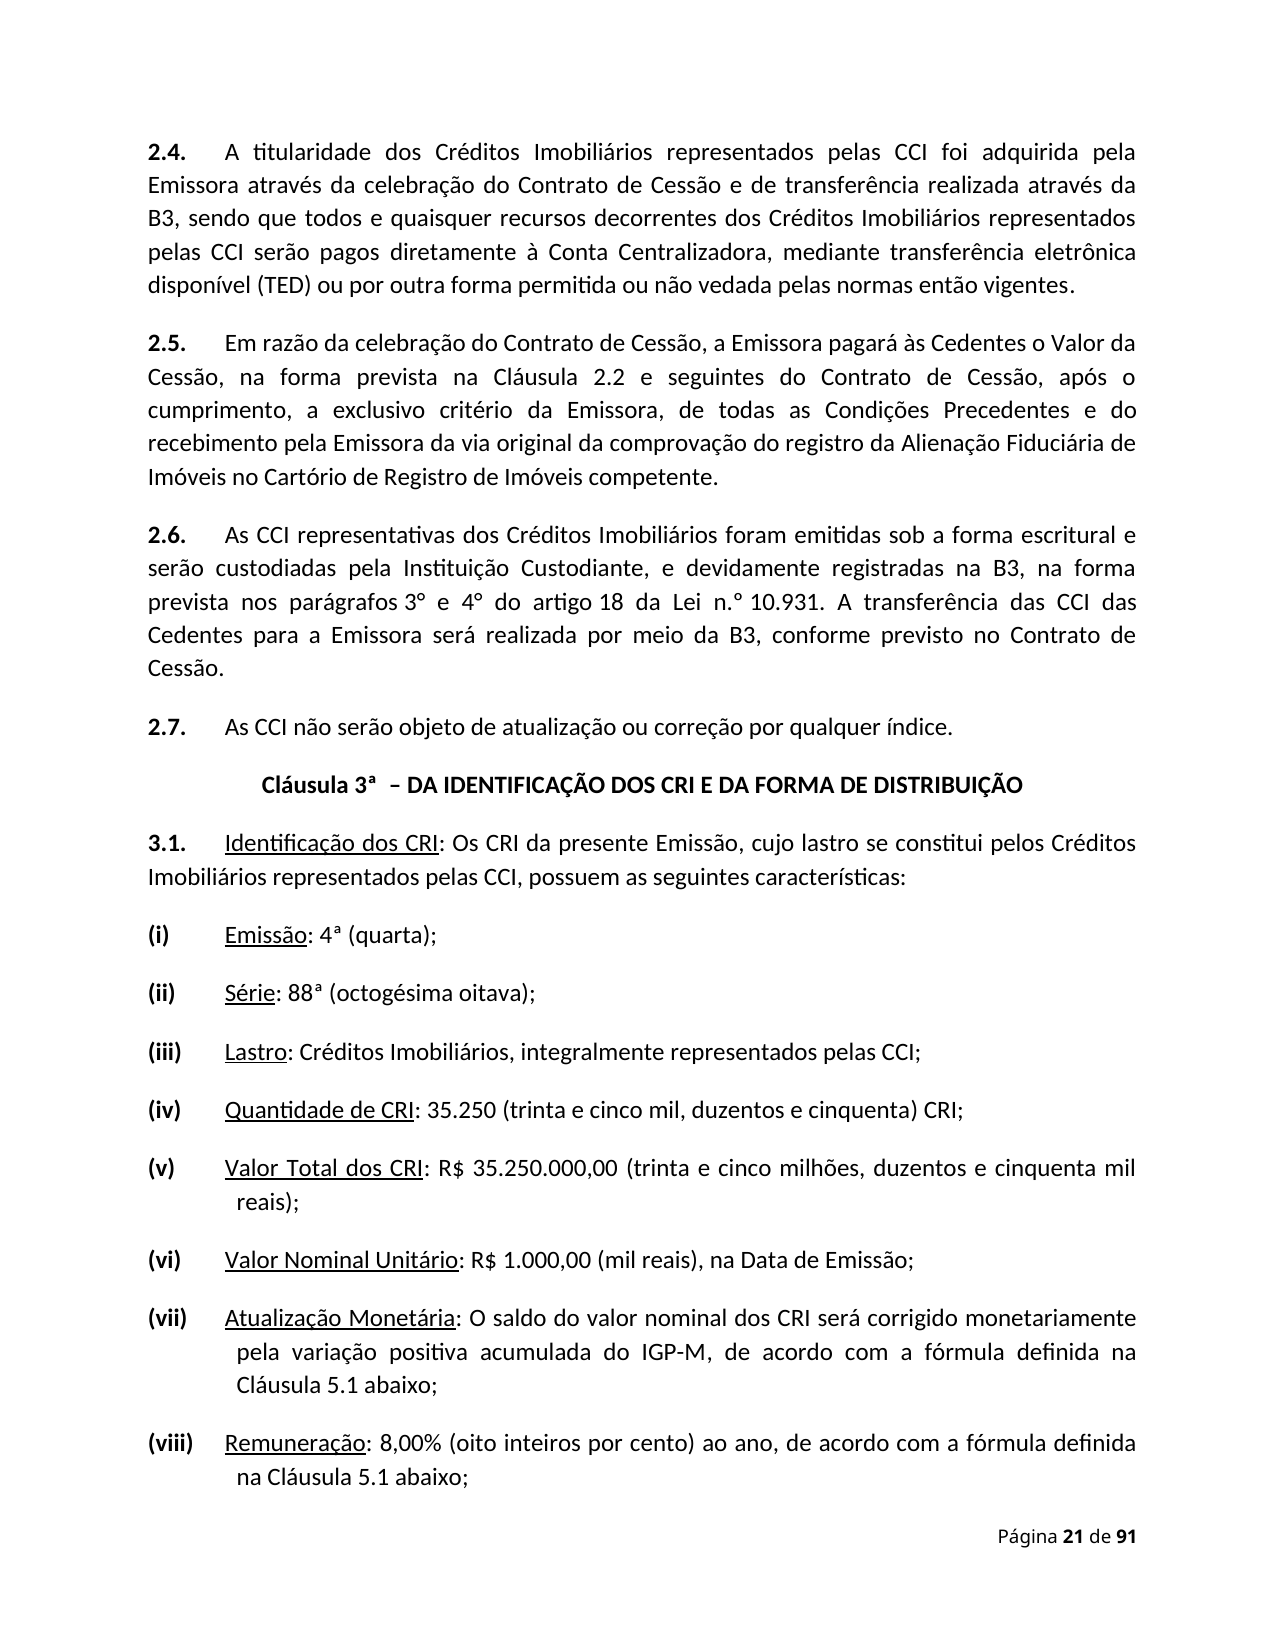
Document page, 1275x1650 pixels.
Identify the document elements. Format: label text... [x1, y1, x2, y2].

list Atualização Monetária: O saldo do valor nominal dos CRI será corrigido monetariamente pela variação positiva acumulada do IGP-M, de acordo com a fórmula definida na Cláusula 5.1 abaixo; [148, 1300, 1137, 1400]
subtitle A titularidade dos Créditos Imobiliários representados pelas CCI foi adquirida pela Emissora através da celebração do Contrato de Cessão e de transferência realizada através da B3, sendo que todos e quaisquer recursos decorrentes dos Créditos Imobiliários representados pelas CCI serão pagos diretamente à Conta Centralizadora, mediante transferência eletrônica disponível (TED) ou por outra forma permitida ou não vedada pelas normas então vigentes. [148, 133, 1137, 300]
subtitle Em razão da celebração do Contrato de Cessão, a Emissora pagará às Cedentes o Valor da Cessão, na forma prevista na Cláusula 2.2 e seguintes do Contrato de Cessão, após o cumprimento, a exclusivo critério da Emissora, de todas as Condições Precedentes e do recebimento pela Emissora da via original da comprovação do registro da Alienação Fiduciária de Imóveis no Cartório de Registro de Imóveis competente. [148, 325, 1137, 492]
subtitle – DA IDENTIFICAÇÃO DOS CRI E DA FORMA DE DISTRIBUIÇÃO [148, 767, 1137, 800]
list Série: 88ª (octogésima oitava); [148, 975, 1137, 1008]
list Remuneração: 8,00% (oito inteiros por cento) ao ano, de acordo com a fórmula definida na Cláusula 5.1 abaixo; [148, 1425, 1137, 1492]
list Emissão: 4ª (quarta); [148, 917, 1137, 950]
list As CCI representativas dos Créditos Imobiliários foram emitidas sob a forma escritural e serão custodiadas pela Instituição Custodiante, e devidamente registradas na B3, na forma prevista nos parágrafos 3° e 4° do artigo 18 da Lei n.º 10.931. A transferência das CCI das Cedentes para a Emissora será realizada por meio da B3, conforme previsto no Contrato de Cessão. [148, 517, 1137, 683]
list As CCI não serão objeto de atualização ou correção por qualquer índice. [148, 708, 1137, 742]
list Valor Total dos CRI: R$ 35.250.000,00 (trinta e cinco milhões, duzentos e cinquenta mil reais); [148, 1150, 1137, 1217]
list Lastro: Créditos Imobiliários, integralmente representados pelas CCI; [148, 1033, 1137, 1067]
list Quantidade de CRI: 35.250 (trinta e cinco mil, duzentos e cinquenta) CRI; [148, 1092, 1137, 1125]
list Valor Nominal Unitário: R$ 1.000,00 (mil reais), na Data de Emissão; [148, 1242, 1137, 1275]
list Identificação dos CRI: Os CRI da presente Emissão, cujo lastro se constitui pelos Créditos Imobiliários representados pelas CCI, possuem as seguintes características: [148, 825, 1137, 892]
